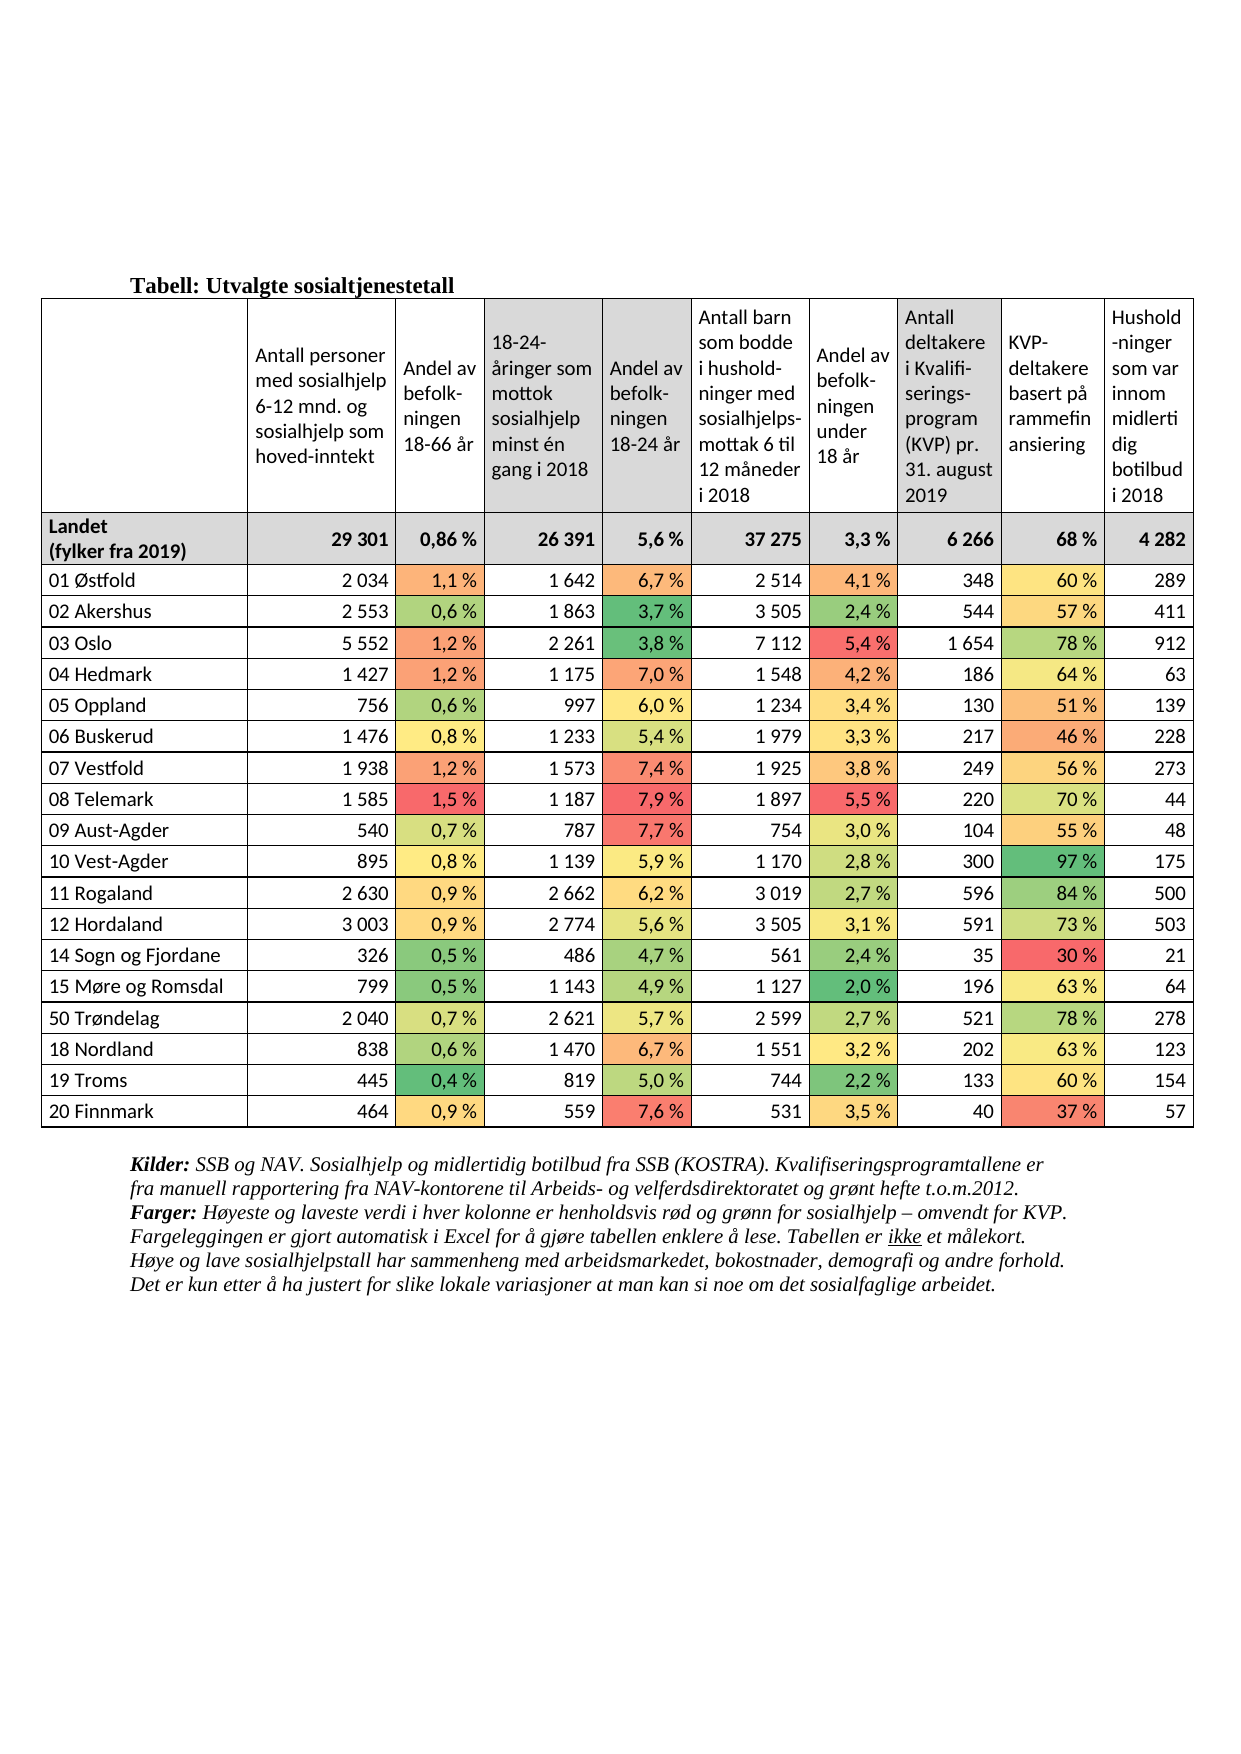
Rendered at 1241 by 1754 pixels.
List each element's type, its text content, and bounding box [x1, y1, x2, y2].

table_cell 30 % [1002, 940, 1104, 970]
table_cell 1,2 % [396, 753, 484, 783]
table_cell 2,2 % [810, 1065, 897, 1095]
table_cell 3,7 % [603, 596, 691, 626]
table_cell 5,6 % [603, 909, 691, 939]
table_cell 0,6 % [396, 690, 484, 720]
table_cell 2,7 % [810, 878, 897, 908]
table_cell 1 897 [692, 784, 809, 814]
table_cell 503 [1105, 909, 1193, 939]
table_header [42, 299, 247, 512]
table_cell 63 % [1002, 971, 1104, 1001]
table_cell 202 [898, 1034, 1001, 1064]
table_cell 0,4 % [396, 1065, 484, 1095]
table_cell 3 003 [248, 909, 395, 939]
table_cell 3,2 % [810, 1034, 897, 1064]
table_cell 2 261 [485, 628, 602, 658]
table_header Antall barn som bodde i hushold-ninger med sosialhjelps-mottak 6 til 12 måneder i 2018 [692, 299, 809, 512]
table_cell 5,9 % [603, 846, 691, 876]
table_cell 445 [248, 1065, 395, 1095]
table_cell 2,0 % [810, 971, 897, 1001]
table_cell 2 514 [692, 565, 809, 595]
table_cell 1,1 % [396, 565, 484, 595]
table_cell 08 Telemark [42, 784, 247, 814]
table_cell 1 573 [485, 753, 602, 783]
table_cell 744 [692, 1065, 809, 1095]
table_cell 278 [1105, 1003, 1193, 1033]
table_cell 60 % [1002, 565, 1104, 595]
table_cell 7,9 % [603, 784, 691, 814]
table_cell 486 [485, 940, 602, 970]
table_cell 1 187 [485, 784, 602, 814]
table_cell 1 175 [485, 659, 602, 689]
table_cell 57 % [1002, 596, 1104, 626]
table_cell 196 [898, 971, 1001, 1001]
table_cell 154 [1105, 1065, 1193, 1095]
table_cell 84 % [1002, 878, 1104, 908]
table_cell 55 % [1002, 815, 1104, 845]
table_cell 1 470 [485, 1034, 602, 1064]
table_cell 289 [1105, 565, 1193, 595]
table_cell 7 112 [692, 628, 809, 658]
table_cell 0,9 % [396, 1096, 484, 1126]
table_cell 11 Rogaland [42, 878, 247, 908]
table_cell 2 034 [248, 565, 395, 595]
table_cell 48 [1105, 815, 1193, 845]
table_cell 1 642 [485, 565, 602, 595]
table_cell 3,3 % [810, 721, 897, 751]
table_cell 09 Aust-Agder [42, 815, 247, 845]
table_cell 544 [898, 596, 1001, 626]
table_cell 5,4 % [810, 628, 897, 658]
table_cell 78 % [1002, 628, 1104, 658]
table_cell 1 585 [248, 784, 395, 814]
table_cell 3,4 % [810, 690, 897, 720]
table_cell 300 [898, 846, 1001, 876]
table_cell 5 552 [248, 628, 395, 658]
table_cell 02 Akershus [42, 596, 247, 626]
table_cell 26 391 [485, 513, 602, 564]
table_cell 4 282 [1105, 513, 1193, 564]
table_cell 2,4 % [810, 940, 897, 970]
table_cell 73 % [1002, 909, 1104, 939]
table_cell 531 [692, 1096, 809, 1126]
table_header 18-24-åringer som mottok sosialhjelp minst én gang i 2018 [485, 299, 602, 512]
table_cell 819 [485, 1065, 602, 1095]
table_cell 18 Nordland [42, 1034, 247, 1064]
table_cell 1 233 [485, 721, 602, 751]
table_cell 217 [898, 721, 1001, 751]
table_header Andel av befolk-ningen under 18 år [810, 299, 897, 512]
table_header Antall deltakere i Kvalifi-serings-program (KVP) pr. 31. august 2019 [898, 299, 1001, 512]
table_cell 4,9 % [603, 971, 691, 1001]
table_cell 06 Buskerud [42, 721, 247, 751]
table_cell 2 630 [248, 878, 395, 908]
table_cell 1 938 [248, 753, 395, 783]
table_cell 139 [1105, 690, 1193, 720]
table_cell 0,7 % [396, 1003, 484, 1033]
table_cell 07 Vestfold [42, 753, 247, 783]
table_cell 1 654 [898, 628, 1001, 658]
table_cell 40 [898, 1096, 1001, 1126]
table_cell 0,86 % [396, 513, 484, 564]
table_cell 0,6 % [396, 1034, 484, 1064]
table_cell 2,4 % [810, 596, 897, 626]
table_cell 03 Oslo [42, 628, 247, 658]
table_header KVP-deltakere basert på rammefinansiering [1002, 299, 1104, 512]
table_cell 220 [898, 784, 1001, 814]
table_cell 56 % [1002, 753, 1104, 783]
table_cell 0,9 % [396, 878, 484, 908]
table_cell 521 [898, 1003, 1001, 1033]
text Farger: Høyeste og laveste verdi i hver kolonne er henholdsvis rød og grønn for sosialhjelp – omvendt for KVP. Fargeleggingen er gjort automatisk i Excel for å gjøre tabellen enklere å lese. Tabellen er ikke et målekort. Høye og lave sosialhjelpstall har sammenheng med arbeidsmarkedet, bokostnader, demografi og andre forhold. Det er kun etter å ha justert for slike lokale variasjoner at man kan si noe om det sosialfaglige arbeidet. [130, 1200, 1075, 1296]
table_cell 0,7 % [396, 815, 484, 845]
table_cell 4,1 % [810, 565, 897, 595]
table_cell 60 % [1002, 1065, 1104, 1095]
table_cell 3 019 [692, 878, 809, 908]
table_cell 500 [1105, 878, 1193, 908]
table_cell 6,7 % [603, 1034, 691, 1064]
table_cell 6 266 [898, 513, 1001, 564]
table_cell 7,0 % [603, 659, 691, 689]
table_cell 12 Hordaland [42, 909, 247, 939]
table_cell 123 [1105, 1034, 1193, 1064]
table_cell 3,8 % [603, 628, 691, 658]
table_cell 2 553 [248, 596, 395, 626]
table_cell 57 [1105, 1096, 1193, 1126]
table_cell 15 Møre og Romsdal [42, 971, 247, 1001]
table_cell 175 [1105, 846, 1193, 876]
table_cell 228 [1105, 721, 1193, 751]
table_cell 97 % [1002, 846, 1104, 876]
table_cell 1 863 [485, 596, 602, 626]
table_cell 0,8 % [396, 846, 484, 876]
table_cell 37 275 [692, 513, 809, 564]
table_cell 1,5 % [396, 784, 484, 814]
table_cell 2 040 [248, 1003, 395, 1033]
table_cell 561 [692, 940, 809, 970]
table_cell 64 [1105, 971, 1193, 1001]
table_cell 130 [898, 690, 1001, 720]
table_cell 1 427 [248, 659, 395, 689]
table_cell 1 143 [485, 971, 602, 1001]
table_cell Landet (fylker fra 2019) [42, 513, 247, 564]
table_cell 249 [898, 753, 1001, 783]
table_cell 756 [248, 690, 395, 720]
table_cell 7,4 % [603, 753, 691, 783]
table_cell 5,7 % [603, 1003, 691, 1033]
table_cell 464 [248, 1096, 395, 1126]
table_cell 912 [1105, 628, 1193, 658]
table_cell 1 979 [692, 721, 809, 751]
table_cell 2 662 [485, 878, 602, 908]
table_cell 1 925 [692, 753, 809, 783]
table_cell 799 [248, 971, 395, 1001]
table_cell 3,5 % [810, 1096, 897, 1126]
table_cell 78 % [1002, 1003, 1104, 1033]
table_cell 6,7 % [603, 565, 691, 595]
table_cell 7,6 % [603, 1096, 691, 1126]
table_cell 5,4 % [603, 721, 691, 751]
table_cell 0,8 % [396, 721, 484, 751]
table_cell 50 Trøndelag [42, 1003, 247, 1033]
table_cell 63 % [1002, 1034, 1104, 1064]
table_cell 787 [485, 815, 602, 845]
table_cell 596 [898, 878, 1001, 908]
table_cell 51 % [1002, 690, 1104, 720]
table_cell 273 [1105, 753, 1193, 783]
table_cell 2 774 [485, 909, 602, 939]
table_cell 838 [248, 1034, 395, 1064]
table_cell 3 505 [692, 596, 809, 626]
text Kilder: SSB og NAV. Sosialhjelp og midlertidig botilbud fra SSB (KOSTRA). Kvalifiseringsprogramtallene er fra manuell rapportering fra NAV-kontorene til Arbeids- og velferdsdirektoratet og grønt hefte t.o.m.2012. [130, 1152, 1075, 1200]
table_cell 05 Oppland [42, 690, 247, 720]
table_cell 754 [692, 815, 809, 845]
table_cell 5,5 % [810, 784, 897, 814]
table_header Hushold-ninger som var innom midlertidig botilbud i 2018 [1105, 299, 1193, 512]
table_cell 5,0 % [603, 1065, 691, 1095]
table_cell 4,2 % [810, 659, 897, 689]
table_cell 133 [898, 1065, 1001, 1095]
table_cell 1,2 % [396, 659, 484, 689]
table_header Andel av befolk-ningen 18-66 år [396, 299, 484, 512]
table_cell 1 551 [692, 1034, 809, 1064]
table_cell 186 [898, 659, 1001, 689]
table_cell 591 [898, 909, 1001, 939]
table_cell 7,7 % [603, 815, 691, 845]
table_cell 01 Østfold [42, 565, 247, 595]
table_cell 0,5 % [396, 971, 484, 1001]
table_cell 1 170 [692, 846, 809, 876]
table_cell 2 599 [692, 1003, 809, 1033]
table_cell 46 % [1002, 721, 1104, 751]
table_cell 04 Hedmark [42, 659, 247, 689]
table_cell 3,1 % [810, 909, 897, 939]
table_cell 21 [1105, 940, 1193, 970]
table_cell 29 301 [248, 513, 395, 564]
table_cell 411 [1105, 596, 1193, 626]
table_cell 37 % [1002, 1096, 1104, 1126]
table_cell 326 [248, 940, 395, 970]
table_cell 2 621 [485, 1003, 602, 1033]
table_cell 0,9 % [396, 909, 484, 939]
table_cell 70 % [1002, 784, 1104, 814]
table_cell 1 139 [485, 846, 602, 876]
text Tabell: Utvalgte sosialtjenestetall [130, 272, 1075, 298]
table_cell 10 Vest-Agder [42, 846, 247, 876]
table_cell 1 127 [692, 971, 809, 1001]
table_cell 2,7 % [810, 1003, 897, 1033]
table_cell 6,2 % [603, 878, 691, 908]
table_cell 64 % [1002, 659, 1104, 689]
table_cell 104 [898, 815, 1001, 845]
table_cell 895 [248, 846, 395, 876]
table_cell 997 [485, 690, 602, 720]
table_cell 5,6 % [603, 513, 691, 564]
table_header Andel av befolk-ningen 18-24 år [603, 299, 691, 512]
table_cell 1 476 [248, 721, 395, 751]
table_cell 540 [248, 815, 395, 845]
table_cell 3,3 % [810, 513, 897, 564]
table_cell 19 Troms [42, 1065, 247, 1095]
table_cell 1 548 [692, 659, 809, 689]
table_cell 3,0 % [810, 815, 897, 845]
table_cell 3 505 [692, 909, 809, 939]
table_cell 20 Finnmark [42, 1096, 247, 1126]
table_cell 6,0 % [603, 690, 691, 720]
table_cell 63 [1105, 659, 1193, 689]
table_cell 44 [1105, 784, 1193, 814]
table_cell 4,7 % [603, 940, 691, 970]
table_cell 1 234 [692, 690, 809, 720]
table_cell 559 [485, 1096, 602, 1126]
table_cell 0,6 % [396, 596, 484, 626]
table_cell 2,8 % [810, 846, 897, 876]
table_cell 1,2 % [396, 628, 484, 658]
table_cell 0,5 % [396, 940, 484, 970]
table_cell 14 Sogn og Fjordane [42, 940, 247, 970]
table_header Antall personer med sosialhjelp 6-12 mnd. og sosialhjelp som hoved-inntekt [248, 299, 395, 512]
table_cell 68 % [1002, 513, 1104, 564]
table_cell 348 [898, 565, 1001, 595]
table_cell 3,8 % [810, 753, 897, 783]
table_cell 35 [898, 940, 1001, 970]
